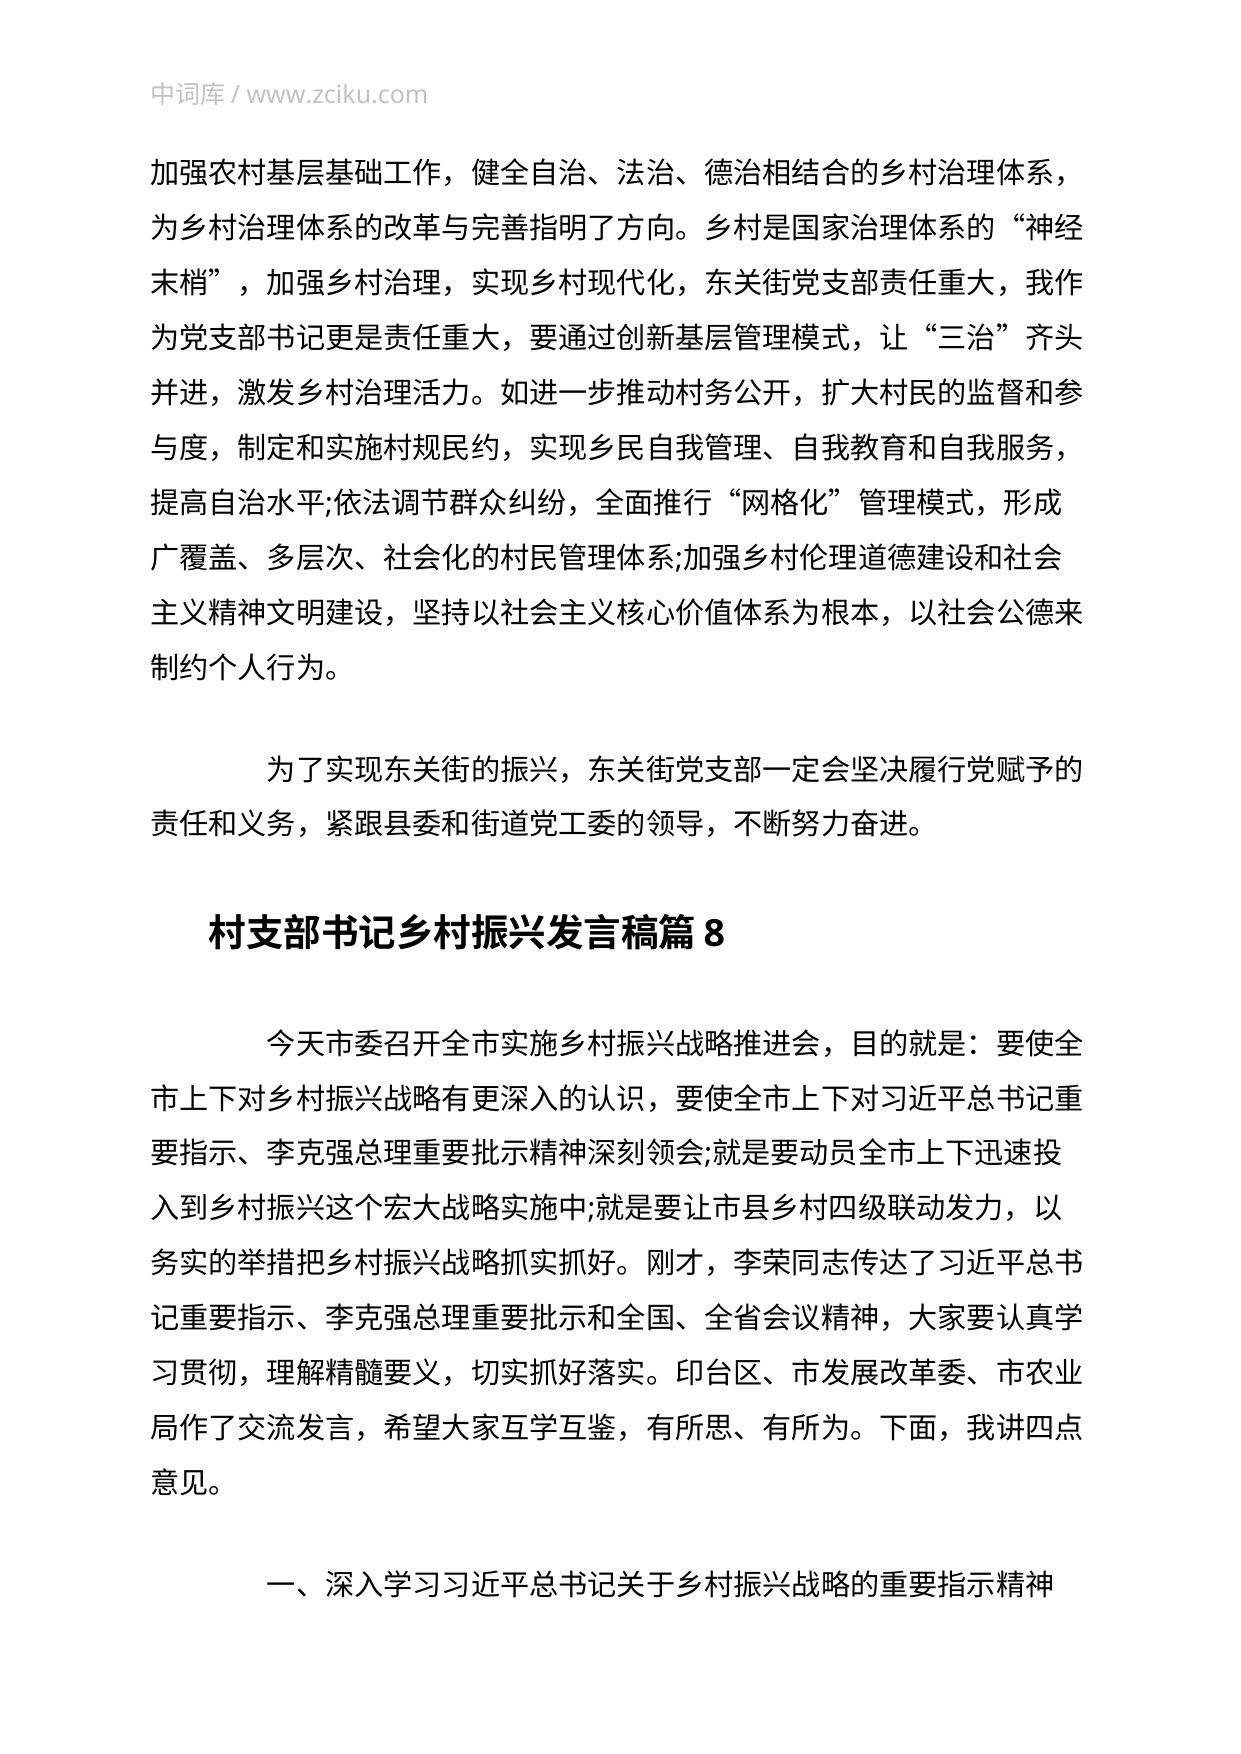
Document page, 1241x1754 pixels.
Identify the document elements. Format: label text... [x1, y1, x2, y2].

text 一、深入学习习近平总书记关于乡村振兴战略的重要指示精神 [150, 1561, 1090, 1604]
text 为了实现东关街的振兴，东关街党支部一定会坚决履行党赋予的责任和义务，紧跟县委和街道党工委的领导，不断努力奋进。 [150, 746, 1090, 843]
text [150, 150, 1090, 687]
text 村支部书记乡村振兴发言稿篇8 [150, 903, 1090, 957]
text 今天市委召开全市实施乡村振兴战略推进会，目的就是：要使全市上下对乡村振兴战略有更深入的认识，要使全市上下对习近平总书记重要指示、李克强总理重要批示精神深刻领会;就是要动员全市上下迅速投入到乡村振兴这个宏大战略实施中;就是要让市县乡村四级联动发力，以务实的举措把乡村振兴战略抓实抓好。刚才，李荣同志传达了习近平总书记重要指示、李克强总理重要批示和全国、全省会议精神，大家要认真学习贯彻，理解精髓要义，切实抓好落实。印台区、市发展改革委、市农业局作了交流发言，希望大家互学互鉴，有所思、有所为。下面，我讲四点意见。 [150, 1020, 1090, 1502]
